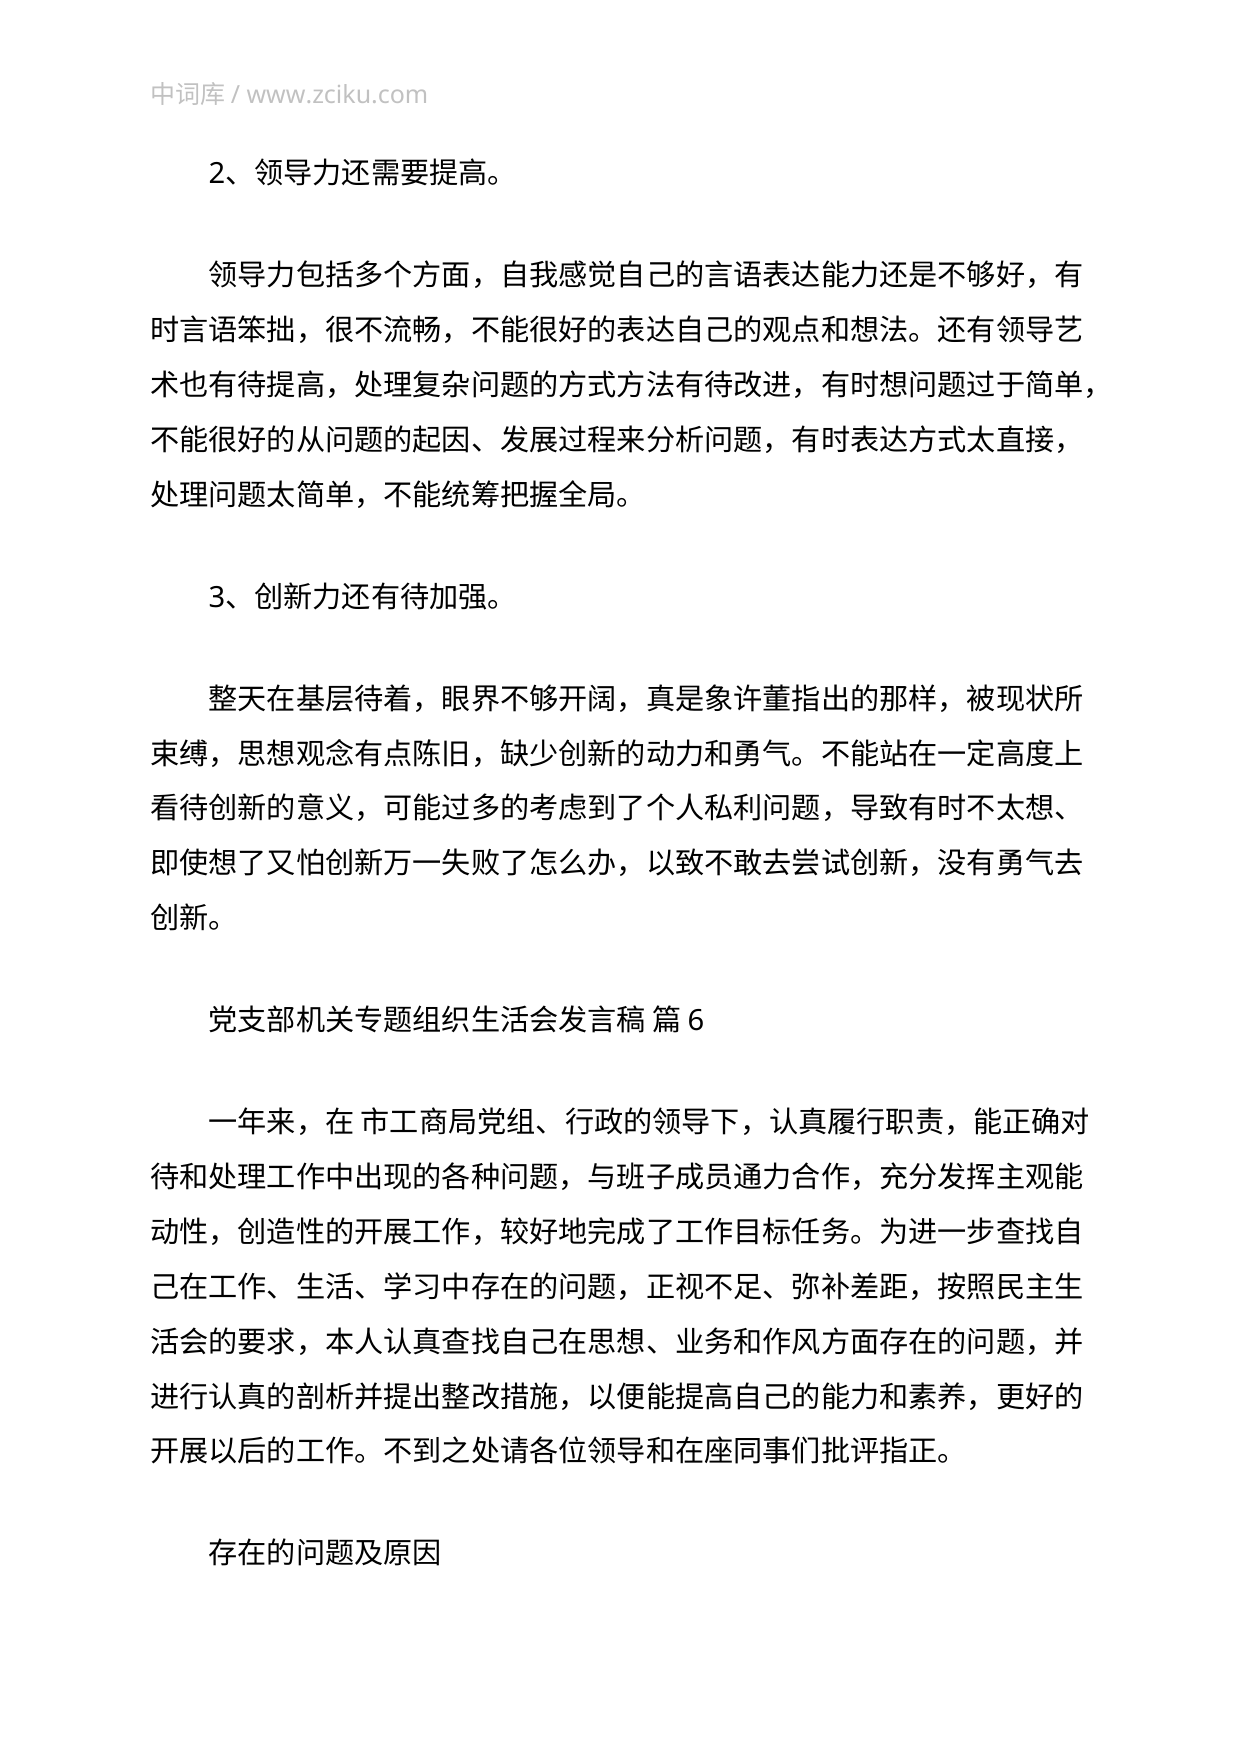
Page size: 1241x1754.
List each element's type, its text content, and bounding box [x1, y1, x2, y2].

text 一年来，在 市工商局党组、行政的领导下，认真履行职责，能正确对待和处理工作中出现的各种问题，与班子成员通力合作，充分发挥主观能动性，创造性的开展工作，较好地完成了工作目标任务。为进一步查找自己在工作、生活、学习中存在的问题，正视不足、弥补差距，按照民主生活会的要求，本人认真查找自己在思想、业务和作风方面存在的问题，并进行认真的剖析并提出整改措施，以便能提高自己的能力和素养，更好的开展以后的工作。不到之处请各位领导和在座同事们批评指正。 [150, 1099, 1090, 1470]
text 存在的问题及原因 [150, 1530, 1090, 1572]
text 3、创新力还有待加强。 [150, 573, 1090, 616]
text 2、领导力还需要提高。 [150, 150, 1090, 192]
text 整天在基层待着，眼界不够开阔，真是象许董指出的那样，被现状所束缚，思想观念有点陈旧，缺少创新的动力和勇气。不能站在一定高度上看待创新的意义，可能过多的考虑到了个人私利问题，导致有时不太想、即使想了又怕创新万一失败了怎么办，以致不敢去尝试创新，没有勇气去创新。 [150, 675, 1090, 937]
text 党支部机关专题组织生活会发言稿 篇6 [150, 997, 1090, 1039]
text 领导力包括多个方面，自我感觉自己的言语表达能力还是不够好，有时言语笨拙，很不流畅，不能很好的表达自己的观点和想法。还有领导艺术也有待提高，处理复杂问题的方式方法有待改进，有时想问题过于简单，不能很好的从问题的起因、发展过程来分析问题，有时表达方式太直接，处理问题太简单，不能统筹把握全局。 [150, 252, 1090, 514]
